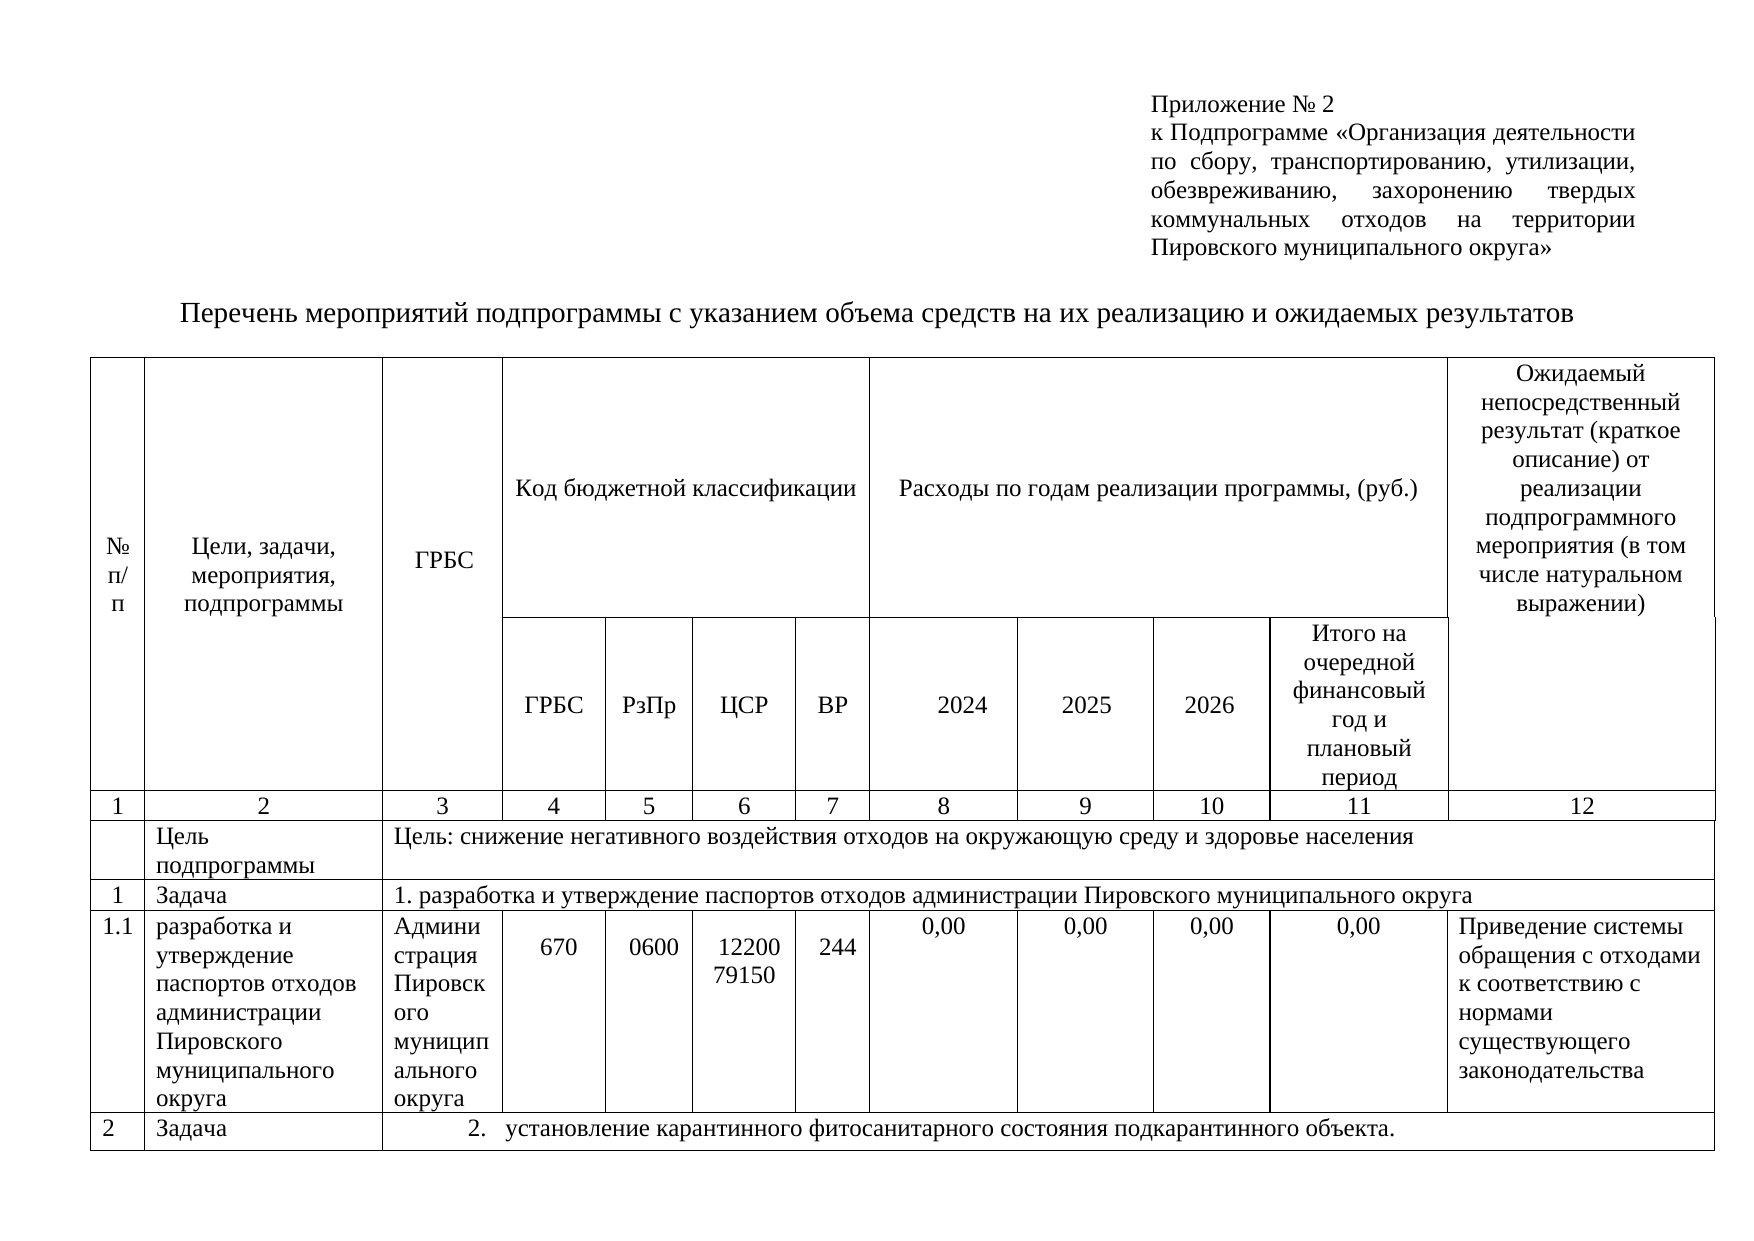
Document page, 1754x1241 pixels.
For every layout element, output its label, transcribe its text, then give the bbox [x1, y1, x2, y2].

table_cell 1220079150 [693, 911, 795, 1112]
table_cell 0,00 [1154, 911, 1269, 1112]
table_header № п/п [91, 358, 144, 790]
table_header Цели, задачи, мероприятия, подпрограммы [145, 358, 382, 790]
table_cell Администрация Пировского муниципального округа [383, 911, 502, 1112]
table_cell 1.1 [91, 911, 144, 1112]
table_header Код бюджетной классификации [503, 358, 869, 617]
table_cell РзПр [606, 618, 692, 790]
table_cell 2025 [1018, 618, 1153, 790]
table_cell 2026 [1154, 618, 1269, 790]
table_cell Задача [145, 1113, 382, 1150]
table_cell 244 [796, 911, 869, 1112]
table_cell 1 [91, 880, 144, 910]
table_cell 6 [693, 791, 795, 820]
table_cell 2 [145, 791, 382, 820]
table_cell установление карантинного фитосанитарного состояния подкарантинного объекта. [383, 1113, 1714, 1150]
table_cell Задача [145, 880, 382, 910]
table_cell 1 [91, 791, 144, 820]
table_cell Итого на очередной финансовый год и плановый период [1271, 618, 1448, 790]
table_cell 670 [503, 911, 605, 1112]
table_cell 3 [383, 791, 502, 820]
table_cell 0,00 [870, 911, 1017, 1112]
table_header ГРБС [383, 358, 502, 790]
table_cell 4 [503, 791, 605, 820]
table_cell 10 [1154, 791, 1269, 820]
table_cell 7 [796, 791, 869, 820]
table_cell Цель подпрограммы [145, 821, 382, 879]
table_cell ВР [796, 618, 869, 790]
table_cell [91, 821, 144, 879]
table_header Ожидаемый непосредственный результат (краткое описание) от реализации подпрограммного мероприятия (в том числе натуральном выражении) [1448, 358, 1714, 617]
table_cell 2 [91, 1113, 144, 1150]
table_cell 11 [1271, 791, 1448, 820]
table_cell 9 [1018, 791, 1153, 820]
text к Подпрограмме «Организация деятельности по сбору, транспортированию, утилизации, обезвреживанию, захоронению твердых коммунальных отходов на территории Пировского муниципального округа» [1151, 117, 1636, 261]
text Приложение № 2 [1077, 89, 1636, 117]
table_cell 5 [606, 791, 692, 820]
table_cell 2024 [870, 618, 1017, 790]
table_cell 1. разработка и утверждение паспортов отходов администрации Пировского муниципального округа [383, 880, 1714, 910]
table_cell разработка и утверждение паспортов отходов администрации Пировского муниципального округа [145, 911, 382, 1112]
table_header Расходы по годам реализации программы, (руб.) [870, 358, 1447, 617]
table_cell ЦСР [693, 618, 795, 790]
table_cell ГРБС [503, 618, 605, 790]
text Перечень мероприятий подпрограммы с указанием объема средств на их реализацию и ожидаемых результатов [118, 295, 1636, 328]
table_cell 0,00 [1018, 911, 1153, 1112]
table_cell 8 [870, 791, 1017, 820]
table_cell Приведение системы обращения с отходами к соответствию с нормами существующего законодательства [1448, 911, 1714, 1112]
table_cell 0600 [606, 911, 692, 1112]
table_cell Цель: снижение негативного воздействия отходов на окружающую среду и здоровье населения [383, 821, 1714, 879]
table_cell 12 [1449, 791, 1715, 820]
table_cell [1449, 617, 1715, 790]
table_cell 0,00 [1271, 911, 1447, 1112]
